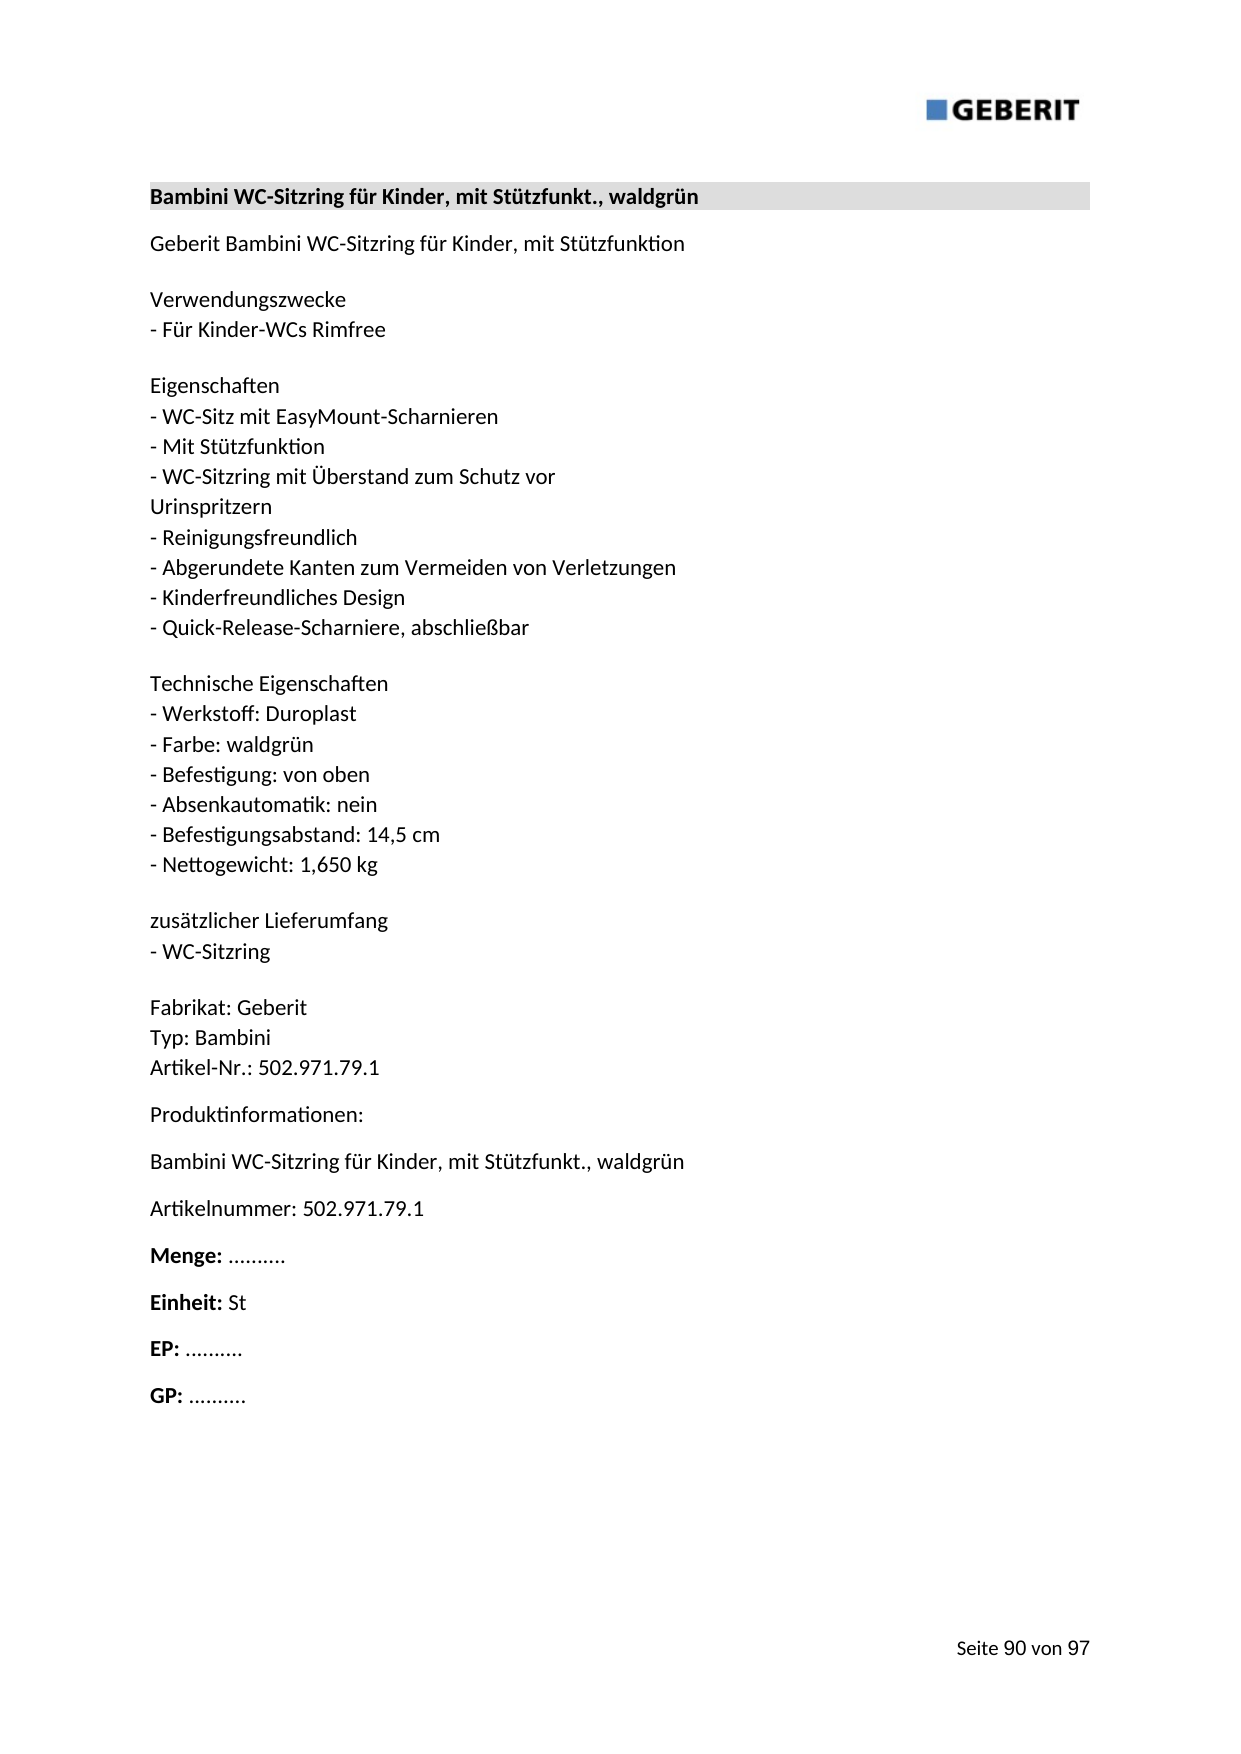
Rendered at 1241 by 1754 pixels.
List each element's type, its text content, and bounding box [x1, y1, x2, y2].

text Artikelnummer: 502.971.79.1 [150, 1194, 1090, 1222]
text Geberit Bambini WC-Sitzring für Kinder, mit Stützfunktion Verwendungszwecke - Für Kinder-WCs Rimfree Eigenschaften - WC-Sitz mit EasyMount-Scharnieren - Mit Stützfunktion - WC-Sitzring mit Überstand zum Schutz vor Urinspritzern - Reinigungsfreundlich - Abgerundete Kanten zum Vermeiden von Verletzungen - Kinderfreundliches Design - Quick-Release-Scharniere, abschließbar Technische Eigenschaften - Werkstoff: Duroplast - Farbe: waldgrün - Befestigung: von oben - Absenkautomatik: nein - Befestigungsabstand: 14,5 cm - Nettogewicht: 1,650 kg zusätzlicher Lieferumfang - WC-Sitzring Fabrikat: Geberit Typ: Bambini Artikel-Nr.: 502.971.79.1 [150, 229, 1090, 1081]
text GP: .......... [150, 1381, 1090, 1409]
text Einheit: St [150, 1288, 1090, 1316]
text EP: .......... [150, 1334, 1090, 1362]
text Bambini WC-Sitzring für Kinder, mit Stützfunkt., waldgrün [150, 1147, 1090, 1175]
picture [915, 75, 1091, 146]
text Produktinformationen: [150, 1100, 1090, 1128]
text Bambini WC-Sitzring für Kinder, mit Stützfunkt., waldgrün [150, 182, 1090, 210]
text Menge: .......... [150, 1241, 1090, 1269]
